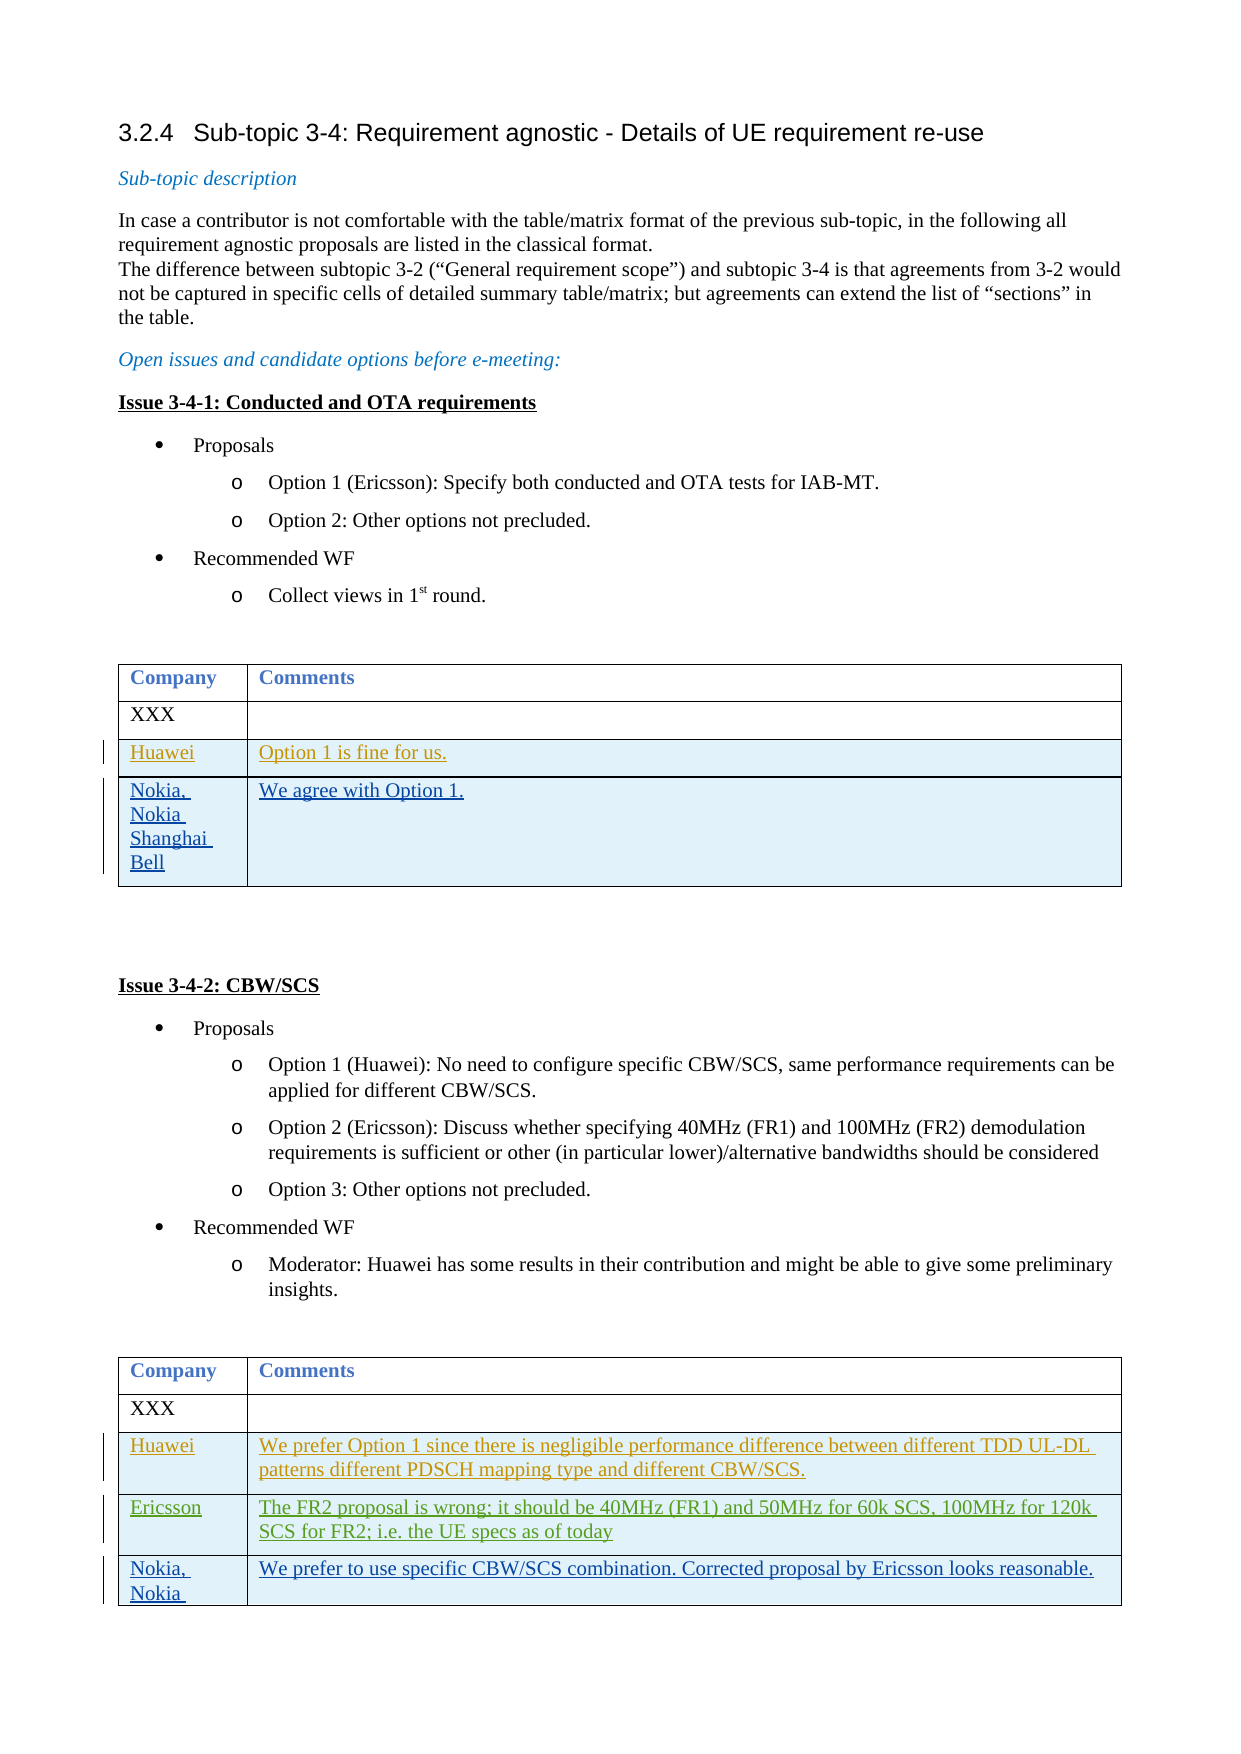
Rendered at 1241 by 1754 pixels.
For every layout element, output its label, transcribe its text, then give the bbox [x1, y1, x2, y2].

table_cell [248, 702, 1121, 739]
text Open issues and candidate options before e-meeting: [118, 347, 1122, 371]
list Option 2: Other options not precluded. [231, 508, 1122, 533]
table_header Company [119, 665, 247, 701]
list Proposals [156, 1016, 1122, 1040]
list Proposals [156, 433, 1122, 457]
list Option 1 (Huawei): No need to configure specific CBW/SCS, same performance requirements can be applied for different CBW/SCS. [231, 1052, 1122, 1102]
text Sub-topic description [118, 166, 1122, 189]
list Option 3: Other options not precluded. [231, 1177, 1122, 1203]
list Option 1 (Ericsson): Specify both conducted and OTA tests for IAB-MT. [231, 469, 1122, 495]
table_header Comments [248, 665, 1121, 701]
text Issue 3-4-2: CBW/SCS [118, 973, 1122, 997]
list Recommended WF [156, 546, 1122, 570]
table_header Comments [248, 1358, 1121, 1394]
text Issue 3-4-1: Conducted and OTA requirements [118, 390, 1122, 414]
list Collect views in 1st round. [231, 583, 1122, 608]
table_cell XXX [119, 1395, 247, 1432]
list Moderator: Huawei has some results in their contribution and might be able to give some preliminary insights. [231, 1252, 1122, 1301]
subtitle Sub-topic 3-4: Requirement agnostic - Details of UE requirement re-use [118, 118, 1122, 147]
table_cell XXX [119, 702, 247, 739]
list Recommended WF [156, 1215, 1122, 1239]
table_cell [248, 1395, 1121, 1432]
table_header Company [119, 1358, 247, 1394]
text In case a contributor is not comfortable with the table/matrix format of the previous sub-topic, in the following all requirement agnostic proposals are listed in the classical format. The difference between subtopic 3-2 (“General requirement scope”) and subtopic 3-4 is that agreements from 3-2 would not be captured in specific cells of detailed summary table/matrix; but agreements can extend the list of “sections” in the table. [118, 208, 1122, 329]
list Option 2 (Ericsson): Discuss whether specifying 40MHz (FR1) and 100MHz (FR2) demodulation requirements is sufficient or other (in particular lower)/alternative bandwidths should be considered [231, 1114, 1122, 1164]
